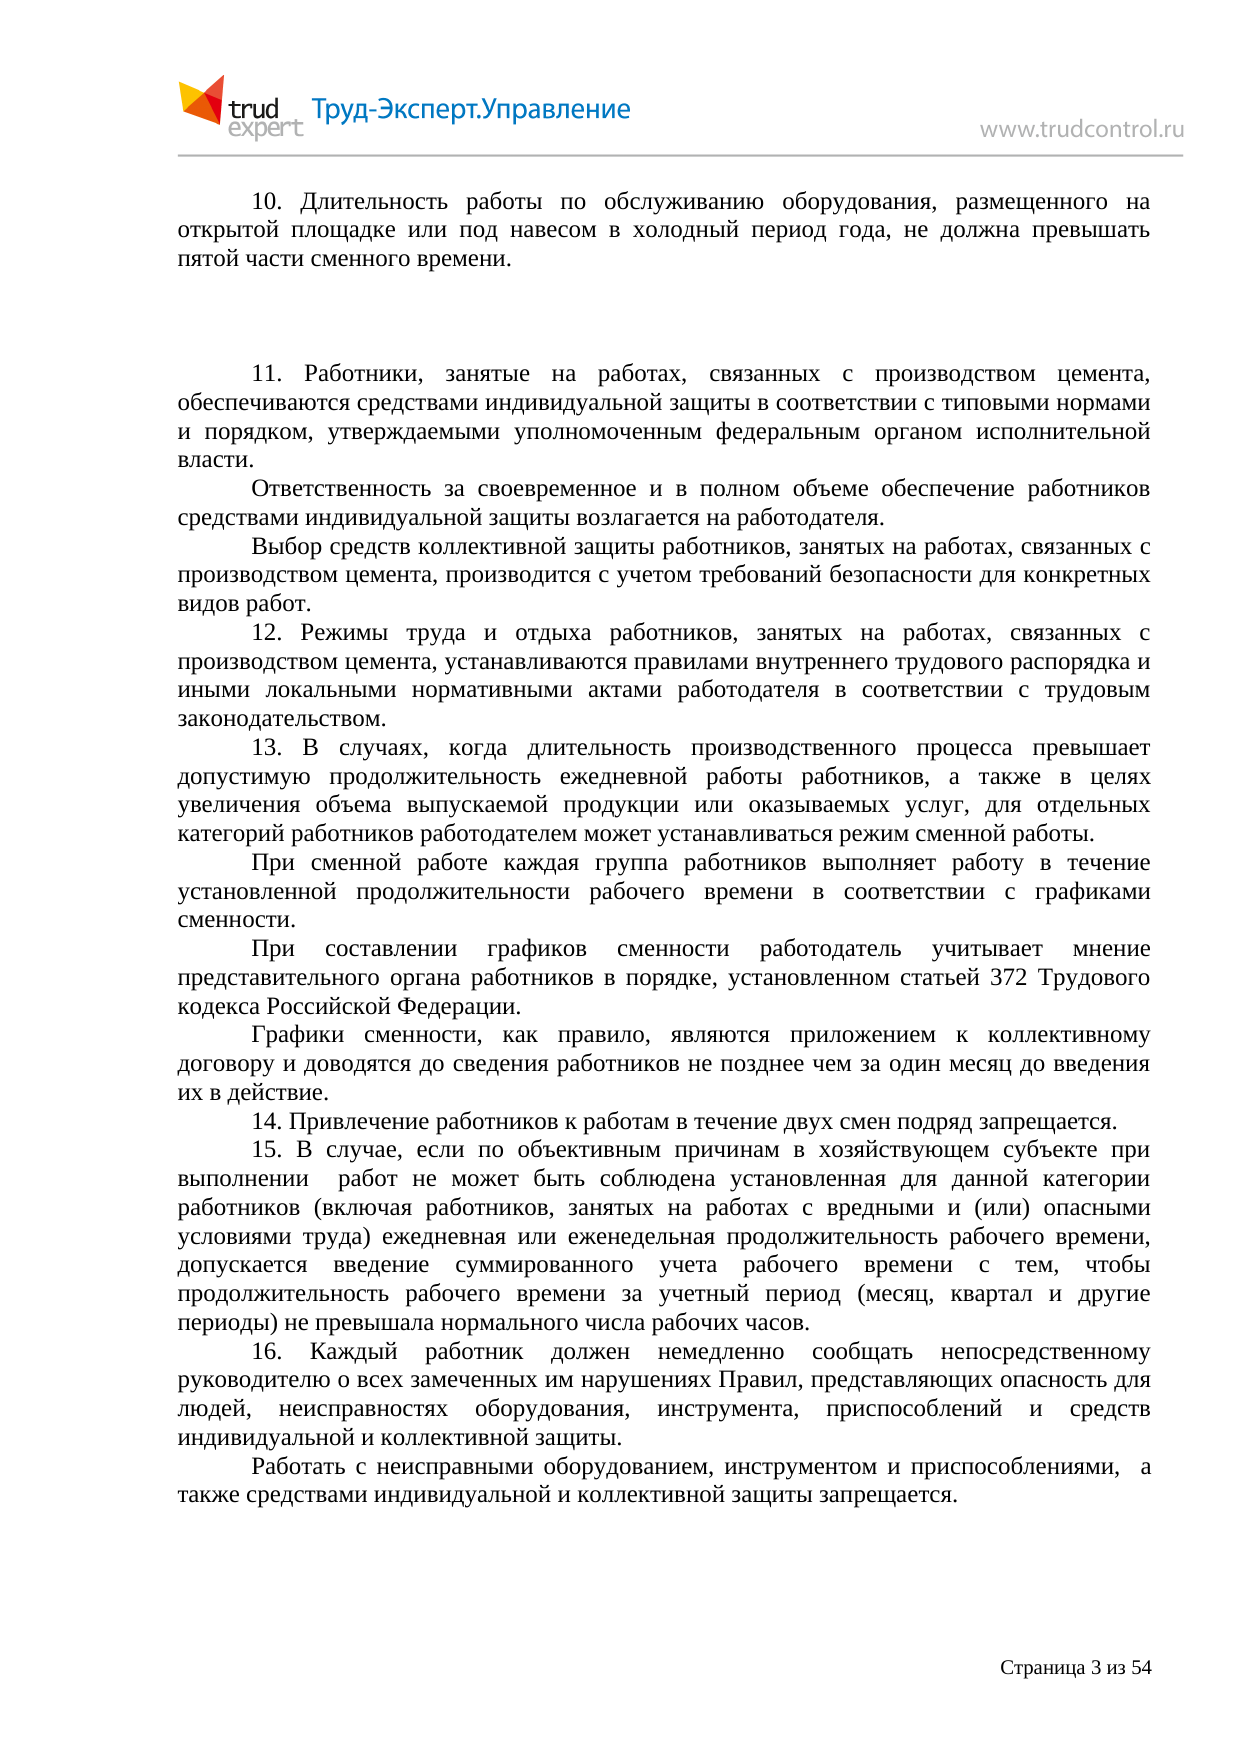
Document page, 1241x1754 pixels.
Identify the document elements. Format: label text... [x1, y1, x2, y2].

text При сменной работе каждая группа работников выполняет работу в течение установленной продолжительности рабочего времени в соответствии с графиками сменности. [177, 847, 1152, 933]
text 13. В случаях, когда длительность производственного процесса превышает допустимую продолжительность ежедневной работы работников, а также в целях увеличения объема выпускаемой продукции или оказываемых услуг, для отдельных категорий работников работодателем может устанавливаться режим сменной работы. [177, 732, 1152, 847]
text 16. Каждый работник должен немедленно сообщать непосредственному руководителю о всех замеченных им нарушениях Правил, представляющих опасность для людей, неисправностях оборудования, инструмента, приспособлений и средств индивидуальной и коллективной защиты. [177, 1336, 1152, 1451]
text Графики сменности, как правило, являются приложением к коллективному договору и доводятся до сведения работников не позднее чем за один месяц до введения их в действие. [177, 1019, 1152, 1106]
text Ответственность за своевременное и в полном объеме обеспечение работников средствами индивидуальной защиты возлагается на работодателя. [177, 473, 1152, 531]
text 11. Работники, занятые на работах, связанных с производством цемента, обеспечиваются средствами индивидуальной защиты в соответствии с типовыми нормами и порядком, утверждаемыми уполномоченным федеральным органом исполнительной власти. [177, 358, 1152, 473]
text 12. Режимы труда и отдыха работников, занятых на работах, связанных с производством цемента, устанавливаются правилами внутреннего трудового распорядка и иными локальными нормативными актами работодателя в соответствии с трудовым законодательством. [177, 617, 1152, 732]
text Выбор средств коллективной защиты работников, занятых на работах, связанных с производством цемента, производится с учетом требований безопасности для конкретных видов работ. [177, 531, 1152, 617]
text При составлении графиков сменности работодатель учитывает мнение представительного органа работников в порядке, установленном статьей 372 Трудового кодекса Российской Федерации. [177, 933, 1152, 1019]
text Работать с неисправными оборудованием, инструментом и приспособлениями, а также средствами индивидуальной и коллективной защиты запрещается. [177, 1451, 1152, 1508]
text 15. В случае, если по объективным причинам в хозяйствующем субъекте при выполнении работ не может быть соблюдена установленная для данной категории работников (включая работников, занятых на работах с вредными и (или) опасными условиями труда) ежедневная или еженедельная продолжительность рабочего времени, допускается введение суммированного учета рабочего времени с тем, чтобы продолжительность рабочего времени за учетный период (месяц, квартал и другие периоды) не превышала нормального числа рабочих часов. [177, 1134, 1152, 1336]
picture [177, 75, 1184, 157]
text 10. Длительность работы по обслуживанию оборудования, размещенного на открытой площадке или под навесом в холодный период года, не должна превышать пятой части сменного времени. [177, 186, 1152, 272]
text 14. Привлечение работников к работам в течение двух смен подряд запрещается. [177, 1106, 1152, 1134]
